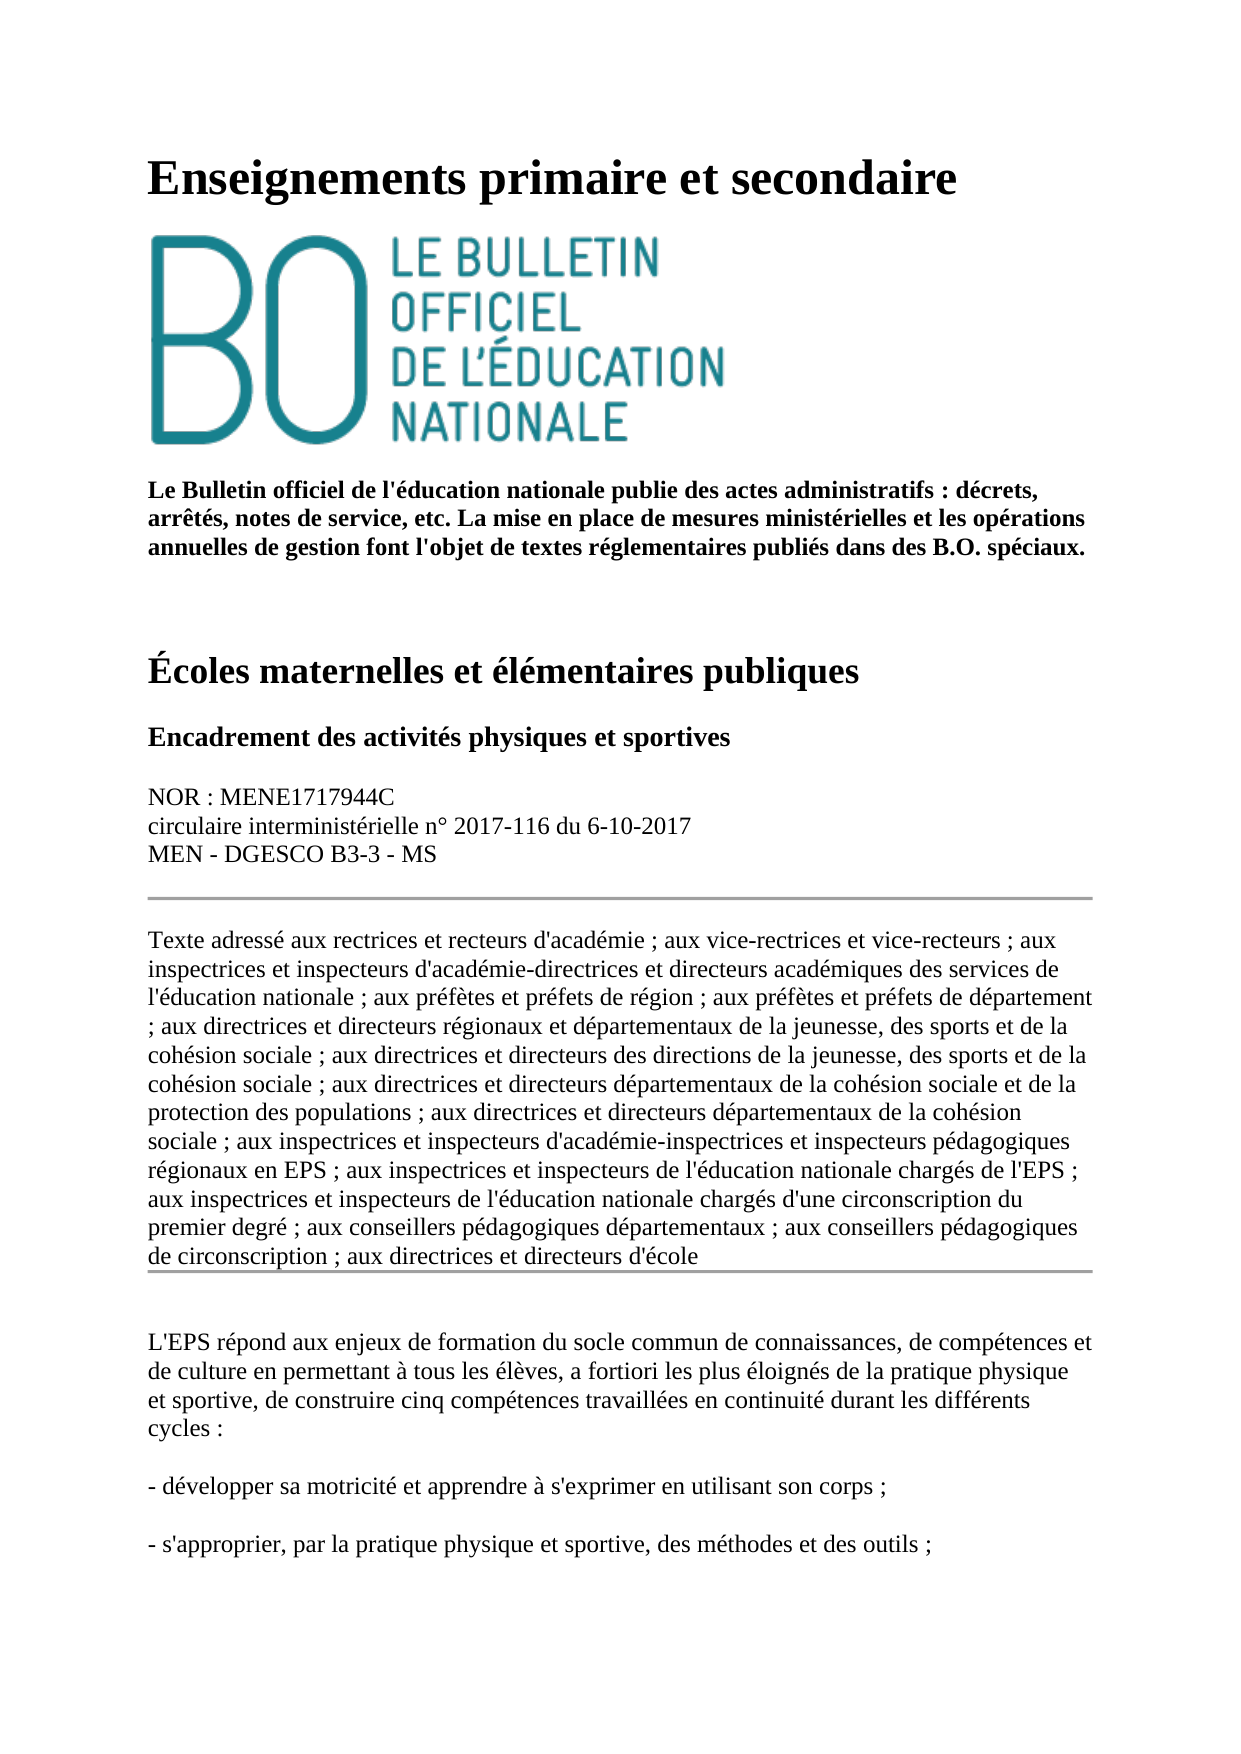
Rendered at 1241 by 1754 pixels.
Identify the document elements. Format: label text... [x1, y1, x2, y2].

picture [147, 234, 726, 446]
text L'EPS répond aux enjeux de formation du socle commun de connaissances, de compétences et de culture en permettant à tous les élèves, a fortiori les plus éloignés de la pratique physique et sportive, de construire cinq compétences travaillées en continuité durant les différents cycles : [148, 1327, 1093, 1442]
text - s'approprier, par la pratique physique et sportive, des méthodes et des outils ; [148, 1529, 1093, 1558]
text - développer sa motricité et apprendre à s'exprimer en utilisant son corps ; [148, 1471, 1093, 1500]
text Le Bulletin officiel de l'éducation nationale publie des actes administratifs : décrets, arrêtés, notes de service, etc. La mise en place de mesures ministérielles et les opérations annuelles de gestion font l'objet de textes réglementaires publiés dans des B.O. spéciaux. [148, 475, 1093, 561]
text Écoles maternelles et élémentaires publiques [148, 648, 1093, 691]
text NOR : MENE1717944C circulaire interministérielle n° 2017-116 du 6-10-2017 MEN - DGESCO B3-3 - MS [148, 782, 1093, 868]
text Enseignements primaire et secondaire [148, 148, 1093, 205]
text Encadrement des activités physiques et sportives [148, 720, 1093, 753]
text Texte adressé aux rectrices et recteurs d'académie ; aux vice-rectrices et vice-recteurs ; aux inspectrices et inspecteurs d'académie-directrices et directeurs académiques des services de l'éducation nationale ; aux préfètes et préfets de région ; aux préfètes et préfets de département ; aux directrices et directeurs régionaux et départementaux de la jeunesse, des sports et de la cohésion sociale ; aux directrices et directeurs des directions de la jeunesse, des sports et de la cohésion sociale ; aux directrices et directeurs départementaux de la cohésion sociale et de la protection des populations ; aux directrices et directeurs départementaux de la cohésion sociale ; aux inspectrices et inspecteurs d'académie-inspectrices et inspecteurs pédagogiques régionaux en EPS ; aux inspectrices et inspecteurs de l'éducation nationale chargés de l'EPS ; aux inspectrices et inspecteurs de l'éducation nationale chargés d'une circonscription du premier degré ; aux conseillers pédagogiques départementaux ; aux conseillers pédagogiques de circonscription ; aux directrices et directeurs d'école [148, 925, 1093, 1270]
